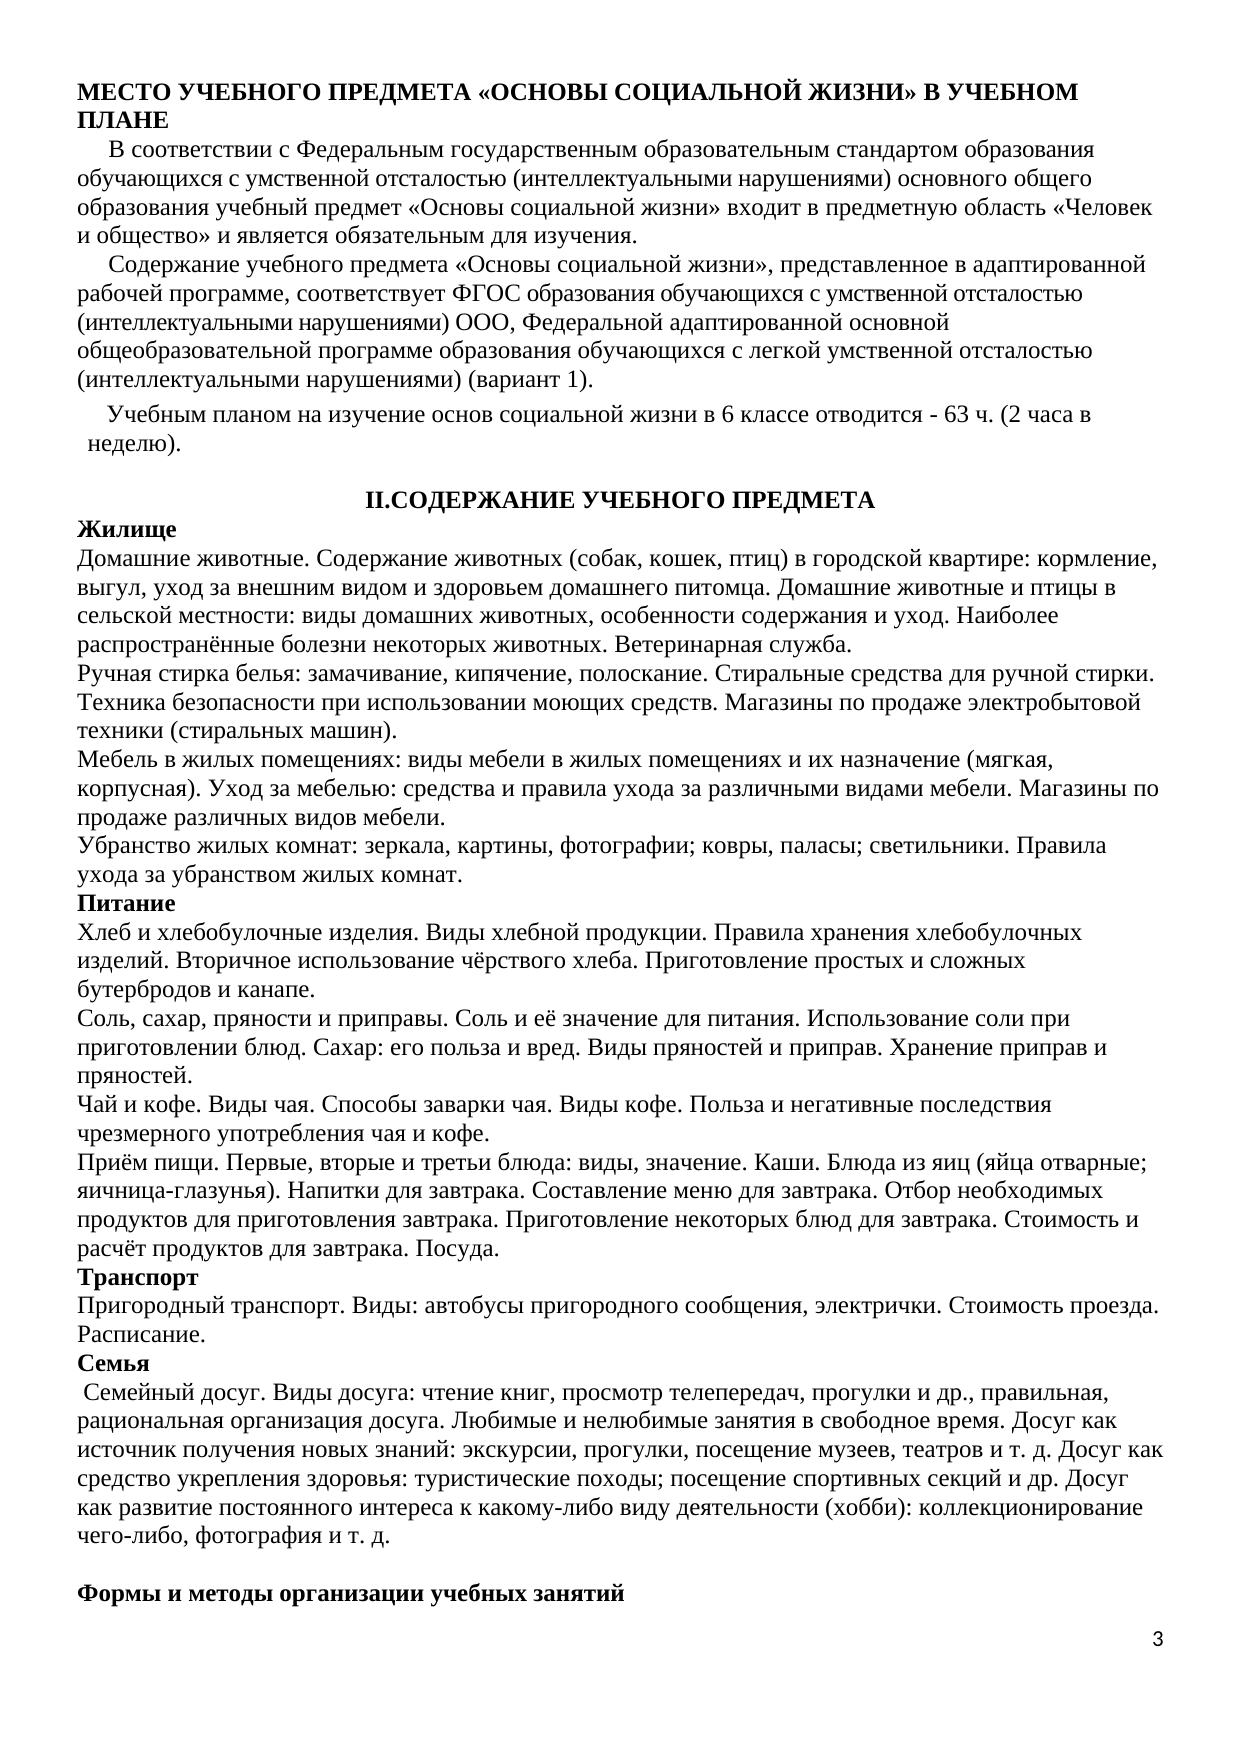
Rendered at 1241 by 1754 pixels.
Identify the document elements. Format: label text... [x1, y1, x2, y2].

text II.СОДЕРЖАНИЕ УЧЕБНОГО ПРЕДМЕТА [77, 485, 1163, 514]
text Чай и кофе. Виды чая. Способы заварки чая. Виды кофе. Польза и негативные последствия чрезмерного употребления чая и кофе. [77, 1089, 1163, 1147]
text Убранство жилых комнат: зеркала, картины, фотографии; ковры, паласы; светильники. Правила ухода за убранством жилых комнат. [77, 830, 1163, 888]
text Семейный досуг. Виды досуга: чтение книг, просмотр телепередач, прогулки и др., правильная, рациональная организация досуга. Любимые и нелюбимые занятия в свободное время. Досуг как источник получения новых знаний: экскурсии, прогулки, посещение музеев, театров и т. д. Досуг как средство укрепления здоровья: туристические походы; посещение спортивных секций и др. Досуг как развитие постоянного интереса к какому-либо виду деятельности (хобби): коллекционирование чего-либо, фотография и т. д. [77, 1377, 1163, 1549]
text Жилище [77, 514, 1163, 543]
text Соль, сахар, пряности и приправы. Соль и её значение для питания. Использование соли при приготовлении блюд. Сахар: его польза и вред. Виды пряностей и приправ. Хранение приправ и пряностей. [77, 1003, 1163, 1089]
text Приём пищи. Первые, вторые и третьи блюда: виды, значение. Каши. Блюда из яиц (яйца отварные; яичница-глазунья). Напитки для завтрака. Составление меню для завтрака. Отбор необходимых продуктов для приготовления завтрака. Приготовление некоторых блюд для завтрака. Стоимость и расчёт продуктов для завтрака. Посуда. [77, 1147, 1163, 1262]
text Мебель в жилых помещениях: виды мебели в жилых помещениях и их назначение (мягкая, корпусная). Уход за мебелью: средства и правила ухода за различными видами мебели. Магазины по продаже различных видов мебели. [77, 744, 1163, 830]
text Транспорт [77, 1262, 1163, 1290]
text В соответствии с Федеральным государственным образовательным стандартом образования обучающихся с умственной отсталостью (интеллектуальными нарушениями) основного общего образования учебный предмет «Основы социальной жизни» входит в предметную область «Человек и общество» и является обязательным для изучения. [77, 134, 1163, 249]
text Пригородный транспорт. Виды: автобусы пригородного сообщения, электрички. Стоимость проезда. Расписание. [77, 1290, 1163, 1348]
text Хлеб и хлебобулочные изделия. Виды хлебной продукции. Правила хранения хлебобулочных изделий. Вторичное использование чёрствого хлеба. Приготовление простых и сложных бутербродов и канапе. [77, 917, 1163, 1003]
text Учебным планом на изучение основ социальной жизни в 6 классе отводится - 63 ч. (2 часа в неделю). [87, 399, 1103, 457]
text Семья [77, 1348, 1163, 1377]
text Домашние животные. Содержание животных (собак, кошек, птиц) в городской квартире: кормление, выгул, уход за внешним видом и здоровьем домашнего питомца. Домашние животные и птицы в сельской местности: виды домашних животных, особенности содержания и уход. Наиболее распространённые болезни некоторых животных. Ветеринарная служба. [77, 543, 1163, 658]
text МЕСТО УЧЕБНОГО ПРЕДМЕТА «ОСНОВЫ СОЦИАЛЬНОЙ ЖИЗНИ» В УЧЕБНОМ ПЛАНЕ [77, 77, 1163, 134]
text Содержание учебного предмета «Основы социальной жизни», представленное в адаптированной рабочей программе, соответствует ФГОС образования обучающихся с умственной отсталостью (интеллектуальными нарушениями) ООО, Федеральной адаптированной основной общеобразовательной программе образования обучающихся с легкой умственной отсталостью (интеллектуальными нарушениями) (вариант 1). [77, 249, 1163, 393]
text Питание [77, 888, 1163, 917]
text Ручная стирка белья: замачивание, кипячение, полоскание. Стиральные средства для ручной стирки. Техника безопасности при использовании моющих средств. Магазины по продаже электробытовой [77, 658, 1163, 715]
text техники (стиральных машин). [77, 715, 1163, 744]
text Формы и методы организации учебных занятий [77, 1578, 1163, 1607]
